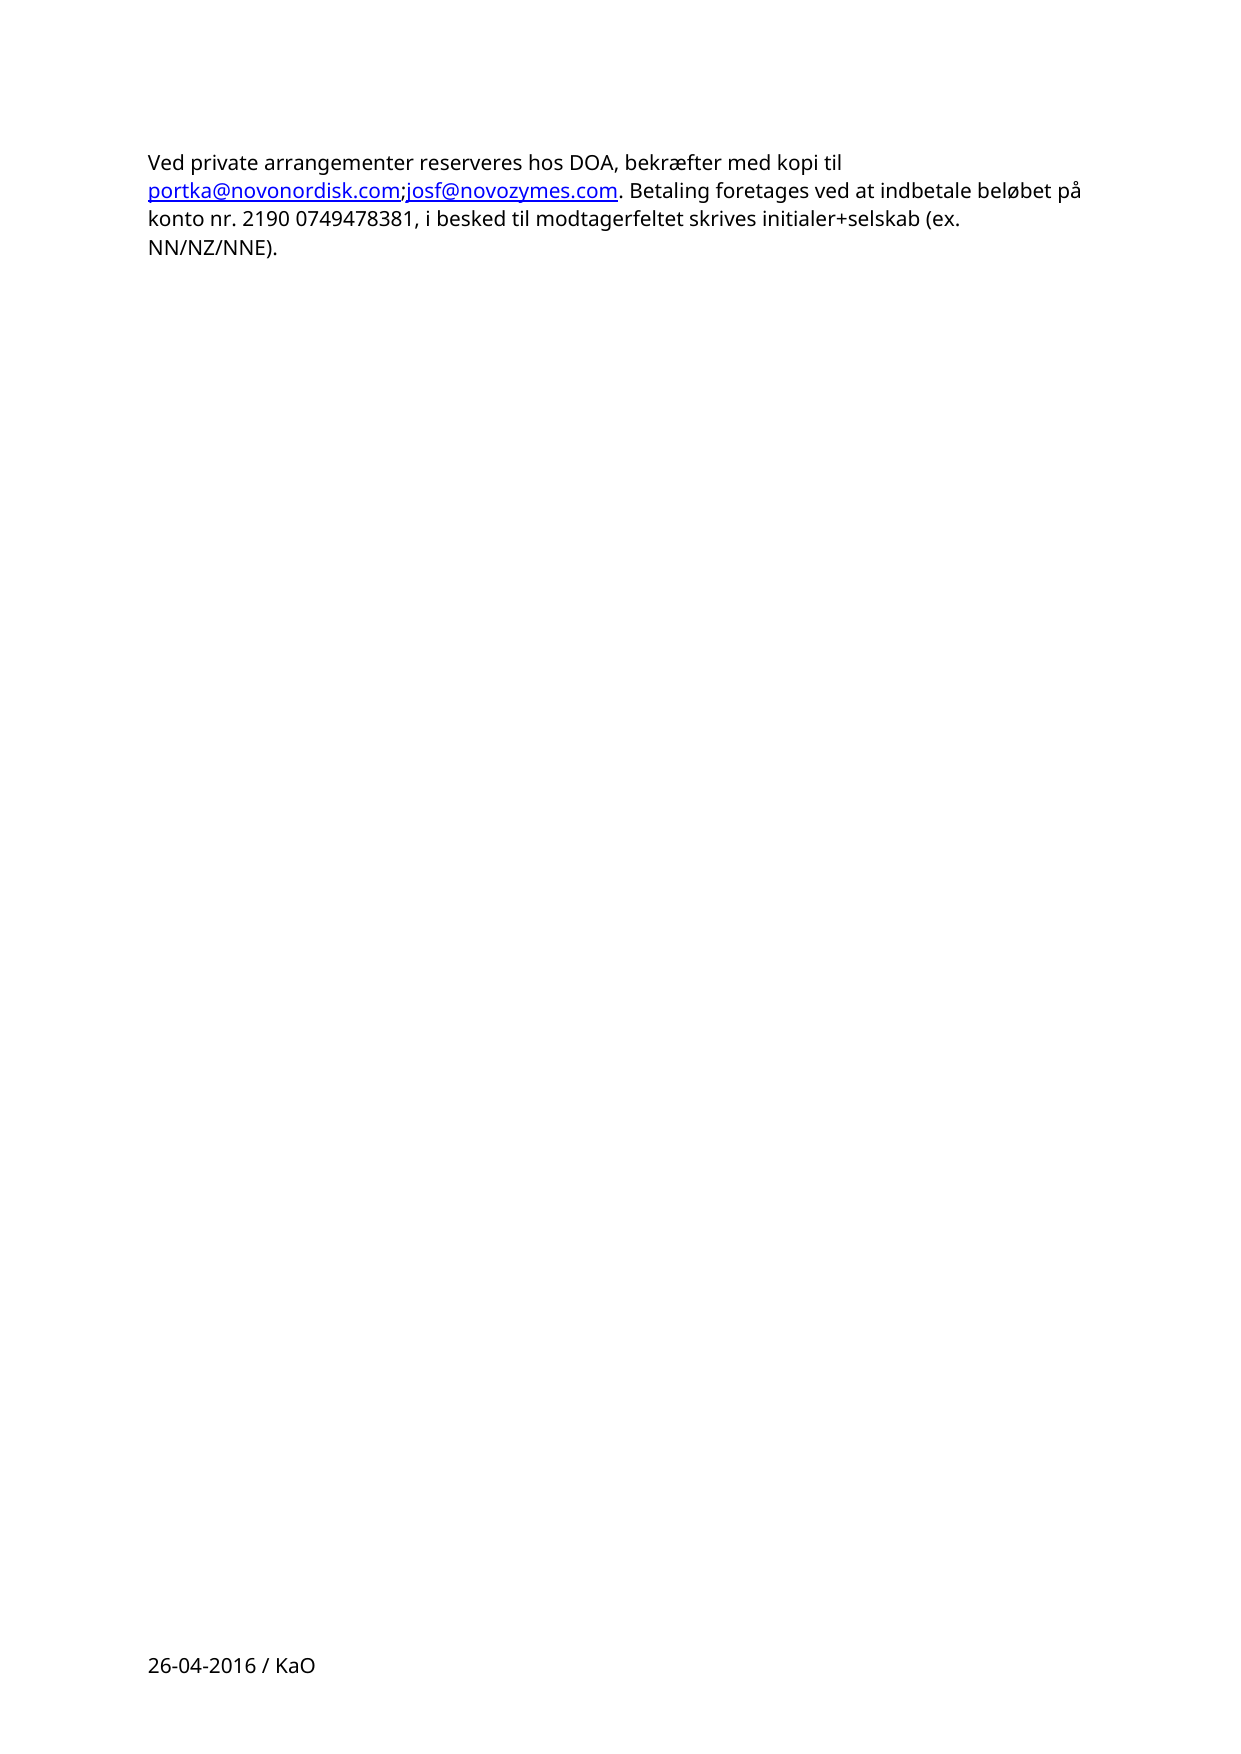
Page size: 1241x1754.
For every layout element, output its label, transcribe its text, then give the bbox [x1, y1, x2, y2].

text Ved private arrangementer reserveres hos DOA, bekræfter med kopi til portka@novonordisk.com;josf@novozymes.com. Betaling foretages ved at indbetale beløbet på konto nr. 2190 0749478381, i besked til modtagerfeltet skrives initialer+selskab (ex. NN/NZ/NNE). [148, 148, 1092, 261]
